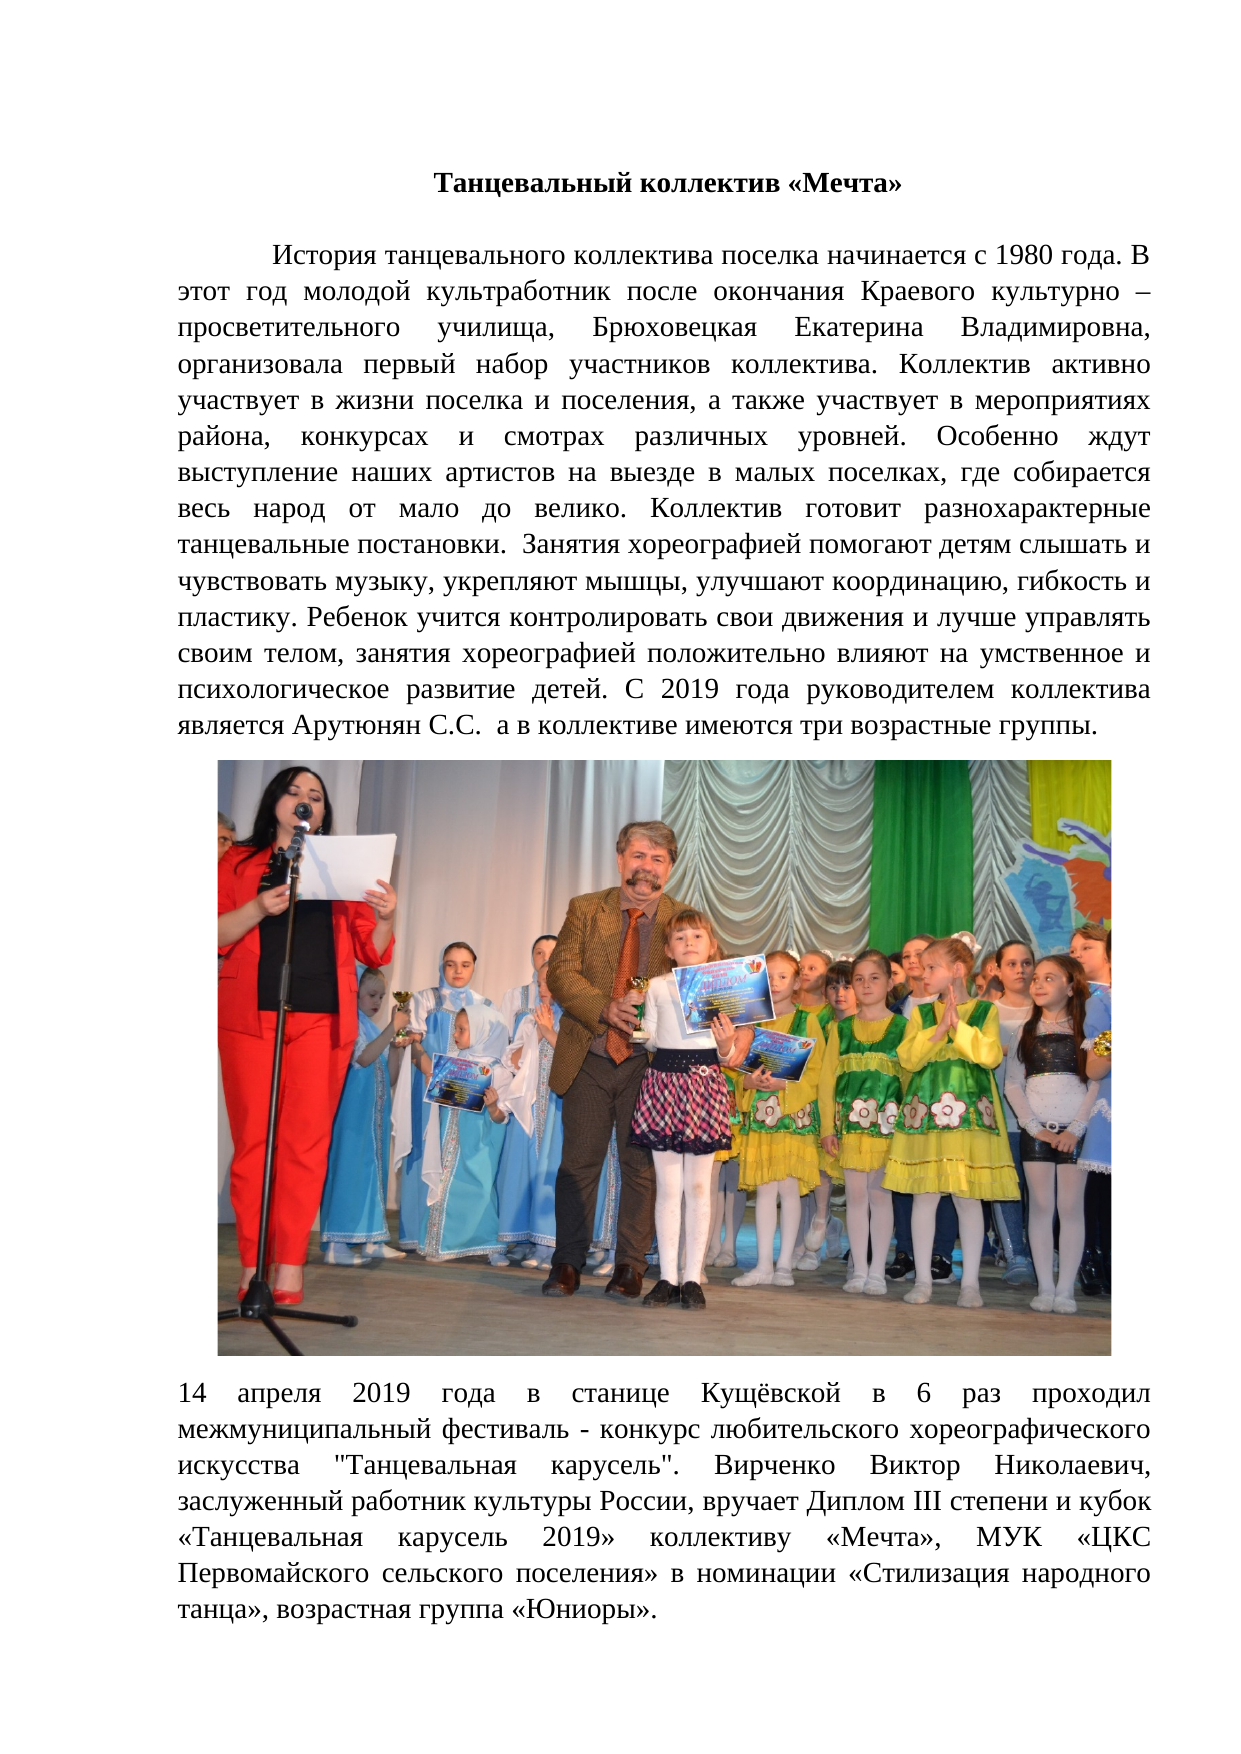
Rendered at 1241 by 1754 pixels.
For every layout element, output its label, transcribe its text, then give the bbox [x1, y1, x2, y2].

text 14 апреля 2019 года в станице Кущёвской в 6 раз проходил межмуниципальный фестиваль - конкурс любительского хореографического искусства "Танцевальная карусель". Вирченко Виктор Николаевич, заслуженный работник культуры России, вручает Диплом III степени и кубок «Танцевальная карусель 2019» коллективу «Мечта», МУК «ЦКС Первомайского сельского поселения» в номинации «Стилизация народного танца», возрастная группа «Юниоры». [177, 1589, 1152, 1625]
text История танцевального коллектива поселка начинается с 1980 года. В этот год молодой культработник после окончания Краевого культурно – просветительного училища, Брюховецкая Екатерина Владимировна, организовала первый набор участников коллектива. Коллектив активно участвует в жизни поселка и поселения, а также участвует в мероприятиях района, конкурсах и смотрах различных уровней. Особенно ждут выступление наших артистов на выезде в малых поселках, где собирается весь народ от мало до велико. Коллектив готовит разнохарактерные танцевальные постановки. Занятия хореографией помогают детям слышать и чувствовать музыку, укрепляют мышцы, улучшают координацию, гибкость и пластику. Ребенок учится контролировать свои движения и лучше управлять своим телом, занятия хореографией положительно влияют на умственное и психологическое развитие детей. С 2019 года руководителем коллектива является Арутюнян С.С. а в коллективе имеются три возрастные группы. [177, 237, 1152, 741]
text 14 апреля 2019 года в станице Кущёвской в 6 раз проходил межмуниципальный фестиваль - конкурс любительского хореографического искусства "Танцевальная карусель". Вирченко Виктор Николаевич, заслуженный работник культуры России, вручает Диплом III степени и кубок «Танцевальная карусель 2019» коллективу «Мечта», МУК «ЦКС Первомайского сельского поселения» в номинации «Стилизация народного танца», возрастная группа «Юниоры». [177, 1375, 1152, 1519]
text Танцевальный коллектив «Мечта» [177, 165, 1152, 198]
picture [217, 760, 1112, 1356]
